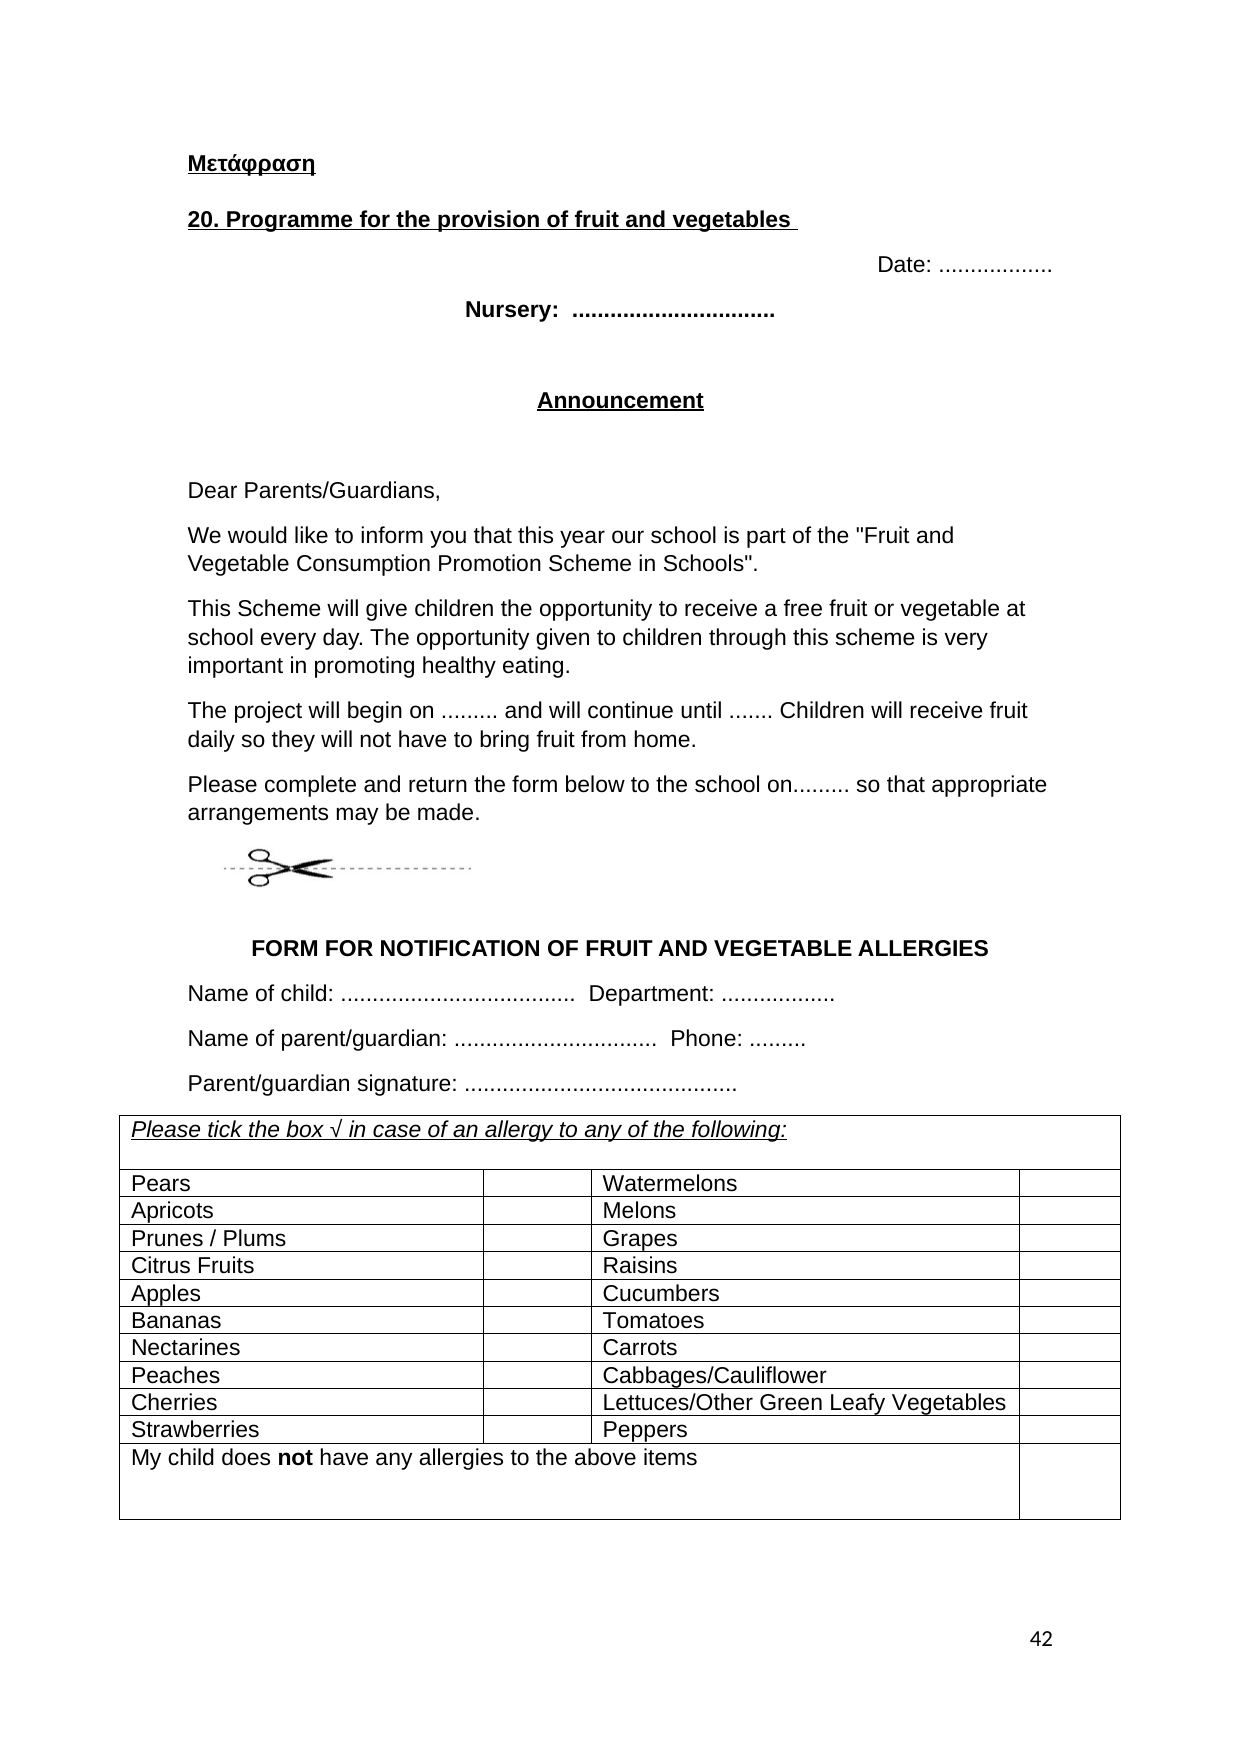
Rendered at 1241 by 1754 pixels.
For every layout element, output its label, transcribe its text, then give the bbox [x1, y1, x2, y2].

table_cell [484, 1416, 591, 1443]
table_cell [1020, 1416, 1120, 1443]
text Dear Parents/Guardians, [187, 477, 1053, 503]
table_cell Strawberries [120, 1416, 483, 1443]
table_cell Grapes [592, 1225, 1019, 1251]
table_cell [484, 1362, 591, 1388]
table_cell [1020, 1389, 1120, 1415]
table_cell Cucumbers [592, 1280, 1019, 1306]
table_cell Carrots [592, 1334, 1019, 1361]
text Announcement [187, 387, 1053, 413]
text This Scheme will give children the opportunity to receive a free fruit or vegetable at school every day. The opportunity given to children through this scheme is very important in promoting healthy eating. [187, 595, 1053, 679]
table_cell Citrus Fruits [120, 1252, 483, 1278]
table_header Please tick the box √ in case of an allergy to any of the following: [120, 1116, 1120, 1169]
table_cell [1020, 1197, 1120, 1224]
text The project will begin on ......... and will continue until ....... Children will receive fruit daily so they will not have to bring fruit from home. [187, 697, 1053, 752]
table_cell [1020, 1444, 1120, 1519]
table_cell Cherries [120, 1389, 483, 1415]
picture [187, 844, 507, 888]
text Name of parent/guardian: ................................ Phone: ......... [187, 1025, 1053, 1051]
text Please complete and return the form below to the school on......... so that appropriate arrangements may be made. [187, 771, 1053, 826]
table_cell [1020, 1170, 1120, 1196]
table_cell [1020, 1334, 1120, 1361]
table_cell Cabbages/Cauliflower [592, 1362, 1019, 1388]
table_cell Nectarines [120, 1334, 483, 1361]
table_cell [1020, 1307, 1120, 1333]
text Date: .................. [187, 251, 1053, 278]
table_cell [1020, 1225, 1120, 1251]
table_cell Peaches [120, 1362, 483, 1388]
text Parent/guardian signature: ........................................... [187, 1070, 1053, 1096]
table_cell [1020, 1280, 1120, 1306]
text Nursery: ................................ [187, 296, 1053, 323]
table_cell [484, 1197, 591, 1224]
table_cell [484, 1280, 591, 1306]
table_cell [484, 1252, 591, 1278]
table_cell Lettuces/Other Green Leafy Vegetables [592, 1389, 1019, 1415]
table_cell [484, 1170, 591, 1196]
table_cell [484, 1307, 591, 1333]
table_cell Raisins [592, 1252, 1019, 1278]
table_cell Melons [592, 1197, 1019, 1224]
text Μετάφραση [187, 150, 1053, 176]
table_cell [484, 1334, 591, 1361]
table_cell Pears [120, 1170, 483, 1196]
text FORM FOR NOTIFICATION OF FRUIT AND VEGETABLE ALLERGIES [187, 935, 1053, 961]
table_cell [1020, 1362, 1120, 1388]
table_cell [484, 1389, 591, 1415]
text 20. Programme for the provision of fruit and vegetables [187, 206, 1053, 232]
table_cell [1020, 1252, 1120, 1278]
table_cell [484, 1225, 591, 1251]
table_cell Apples [120, 1280, 483, 1306]
table_cell Peppers [592, 1416, 1019, 1443]
table_cell Watermelons [592, 1170, 1019, 1196]
text We would like to inform you that this year our school is part of the "Fruit and Vegetable Consumption Promotion Scheme in Schools". [187, 522, 1053, 577]
table_cell Bananas [120, 1307, 483, 1333]
table_cell My child does not have any allergies to the above items [120, 1444, 1019, 1519]
table_cell Apricots [120, 1197, 483, 1224]
table_cell Tomatoes [592, 1307, 1019, 1333]
text Name of child: ..................................... Department: .................. [187, 980, 1053, 1006]
table_cell Prunes / Plums [120, 1225, 483, 1251]
